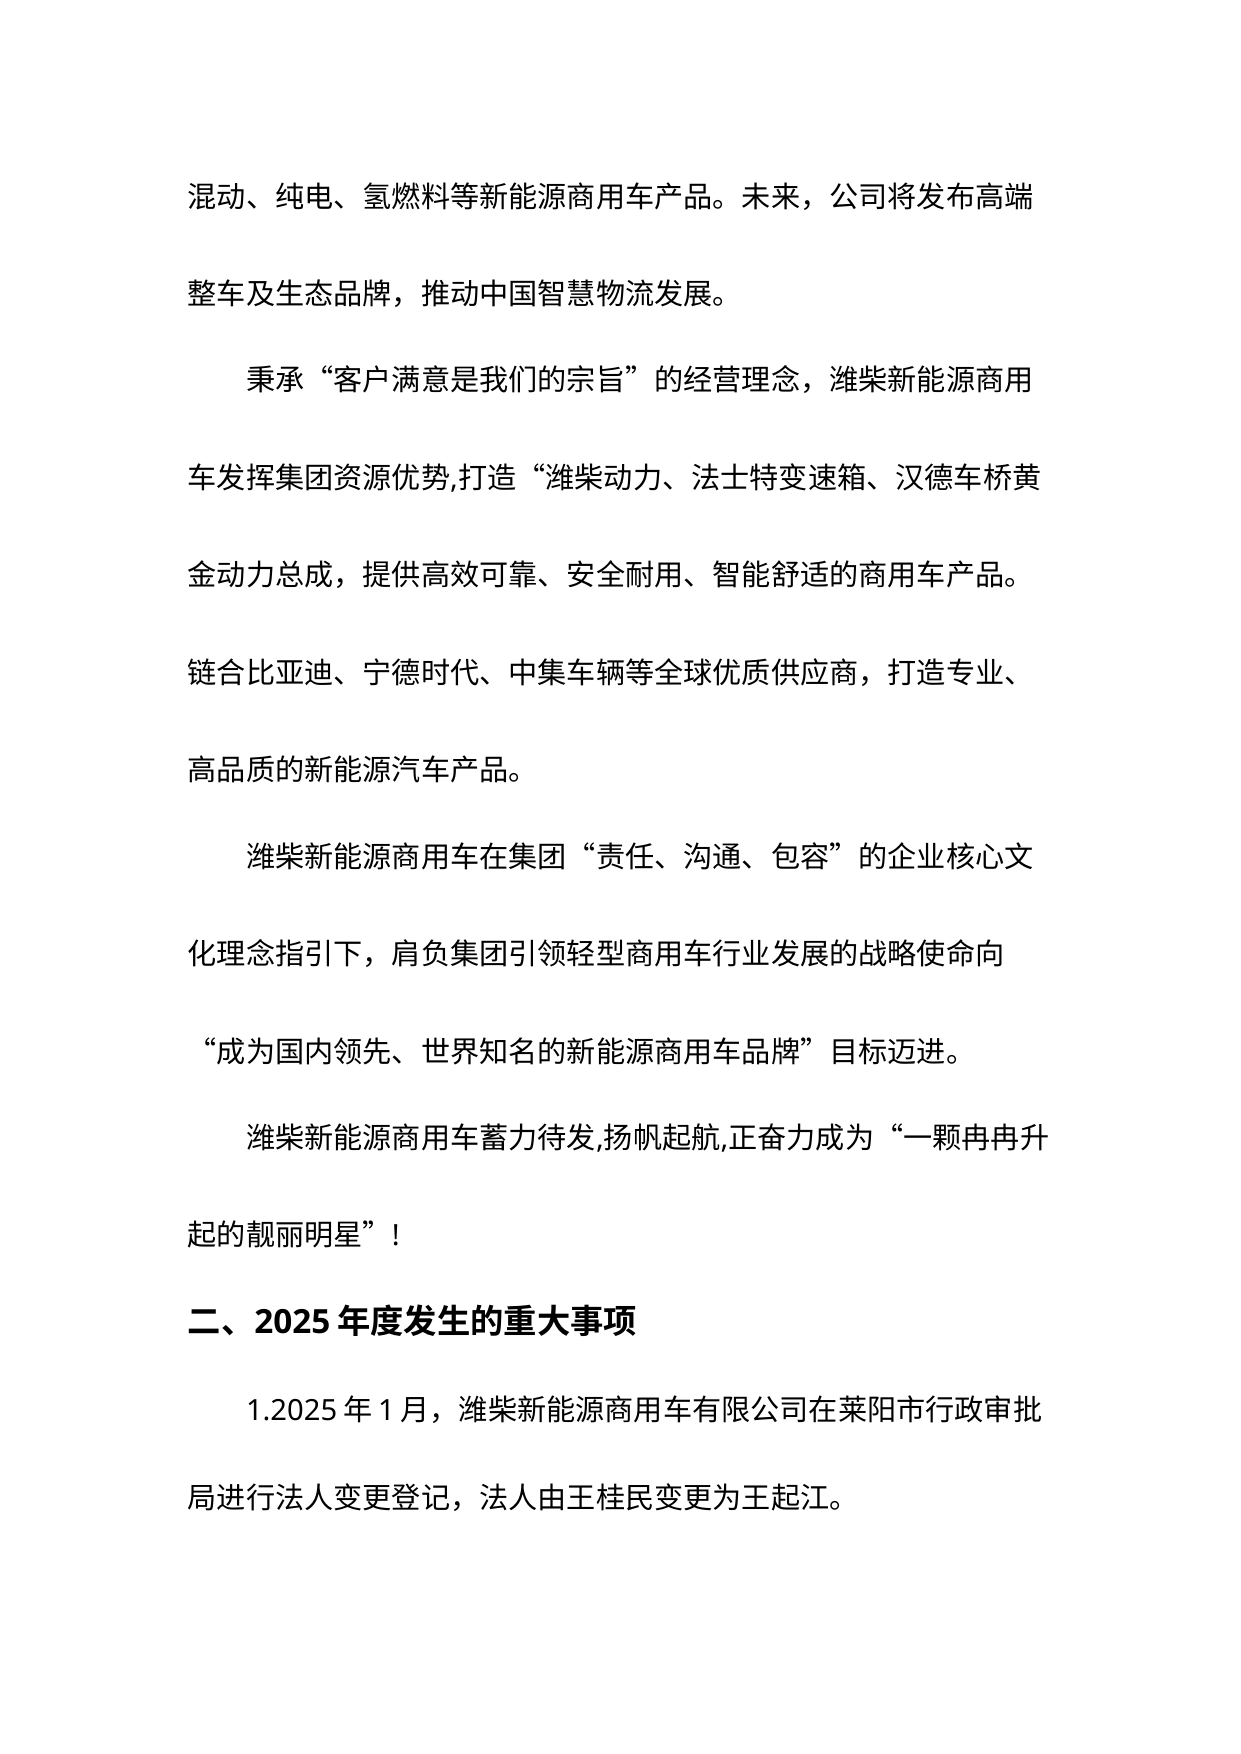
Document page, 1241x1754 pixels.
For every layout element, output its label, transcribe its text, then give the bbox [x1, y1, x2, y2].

text 潍柴新能源商用车在集团“责任、沟通、包容”的企业核心文化理念指引下，肩负集团引领轻型商用车行业发展的战略使命向“成为国内领先、世界知名的新能源商用车品牌”目标迈进。 [187, 822, 1053, 1082]
text 潍柴新能源商用车蓄力待发,扬帆起航,正奋力成为“一颗冉冉升起的靓丽明星”! [187, 1103, 1053, 1265]
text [187, 162, 1053, 324]
text 二、2025年度发生的重大事项 [187, 1287, 1053, 1352]
text 秉承“客户满意是我们的宗旨”的经营理念，潍柴新能源商用车发挥集团资源优势,打造“潍柴动力、法士特变速箱、汉德车桥黄金动力总成，提供高效可靠、安全耐用、智能舒适的商用车产品。链合比亚迪、宁德时代、中集车辆等全球优质供应商，打造专业、高品质的新能源汽车产品。 [187, 346, 1053, 801]
text 1.2025年1月，潍柴新能源商用车有限公司在莱阳市行政审批局进行法人变更登记，法人由王桂民变更为王起江。 [187, 1376, 1053, 1528]
